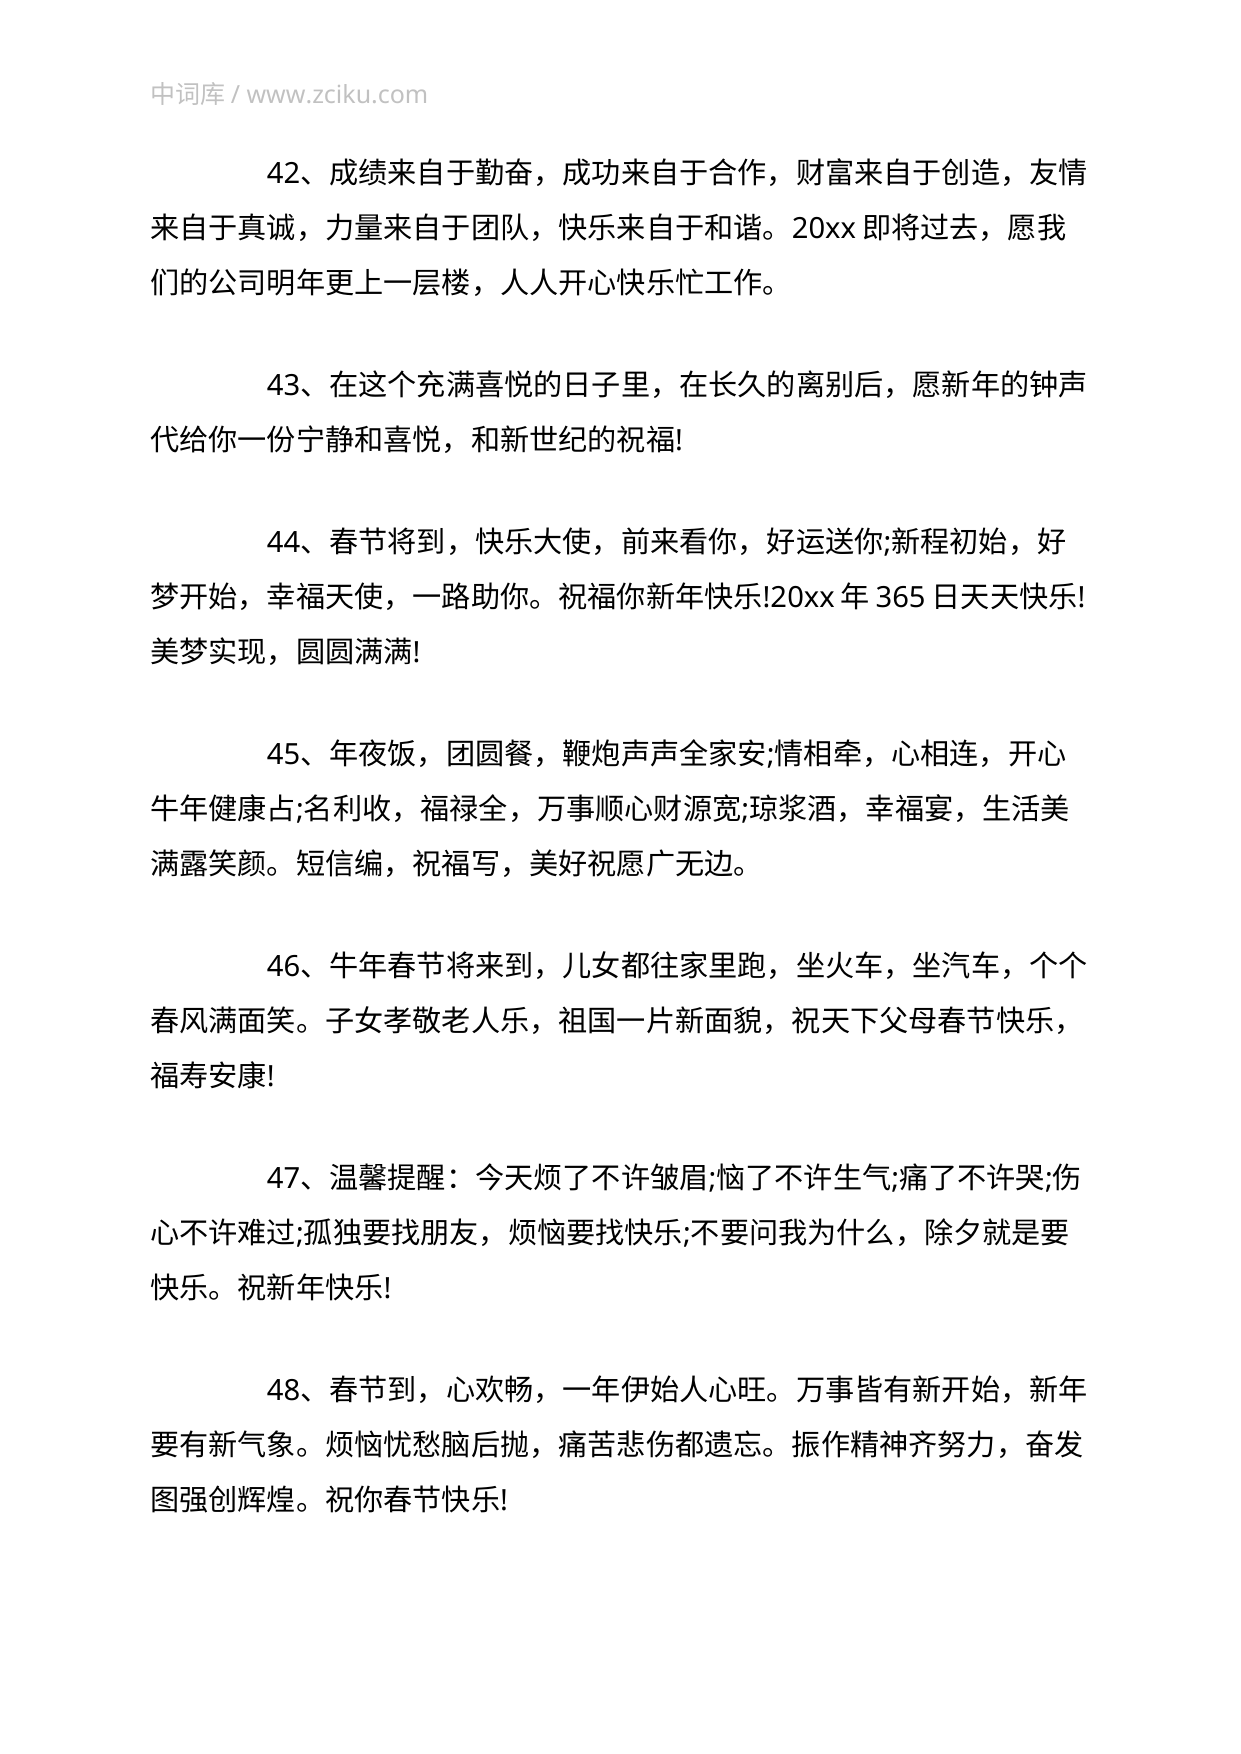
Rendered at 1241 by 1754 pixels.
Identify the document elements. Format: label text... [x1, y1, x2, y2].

text 42、成绩来自于勤奋，成功来自于合作，财富来自于创造，友情来自于真诚，力量来自于团队，快乐来自于和谐。20xx即将过去，愿我们的公司明年更上一层楼，人人开心快乐忙工作。 [150, 150, 1090, 302]
text 46、牛年春节将来到，儿女都往家里跑，坐火车，坐汽车，个个春风满面笑。子女孝敬老人乐，祖国一片新面貌，祝天下父母春节快乐，福寿安康! [150, 942, 1090, 1095]
text 45、年夜饭，团圆餐，鞭炮声声全家安;情相牵，心相连，开心牛年健康占;名利收，福禄全，万事顺心财源宽;琼浆酒，幸福宴，生活美满露笑颜。短信编，祝福写，美好祝愿广无边。 [150, 731, 1090, 883]
text 44、春节将到，快乐大使，前来看你，好运送你;新程初始，好梦开始，幸福天使，一路助你。祝福你新年快乐!20xx年365日天天快乐!美梦实现，圆圆满满! [150, 519, 1090, 671]
text 47、温馨提醒：今天烦了不许皱眉;恼了不许生气;痛了不许哭;伤心不许难过;孤独要找朋友，烦恼要找快乐;不要问我为什么，除夕就是要快乐。祝新年快乐! [150, 1154, 1090, 1307]
text 43、在这个充满喜悦的日子里，在长久的离别后，愿新年的钟声代给你一份宁静和喜悦，和新世纪的祝福! [150, 362, 1090, 459]
text 48、春节到，心欢畅，一年伊始人心旺。万事皆有新开始，新年要有新气象。烦恼忧愁脑后抛，痛苦悲伤都遗忘。振作精神齐努力，奋发图强创辉煌。祝你春节快乐! [150, 1366, 1090, 1519]
